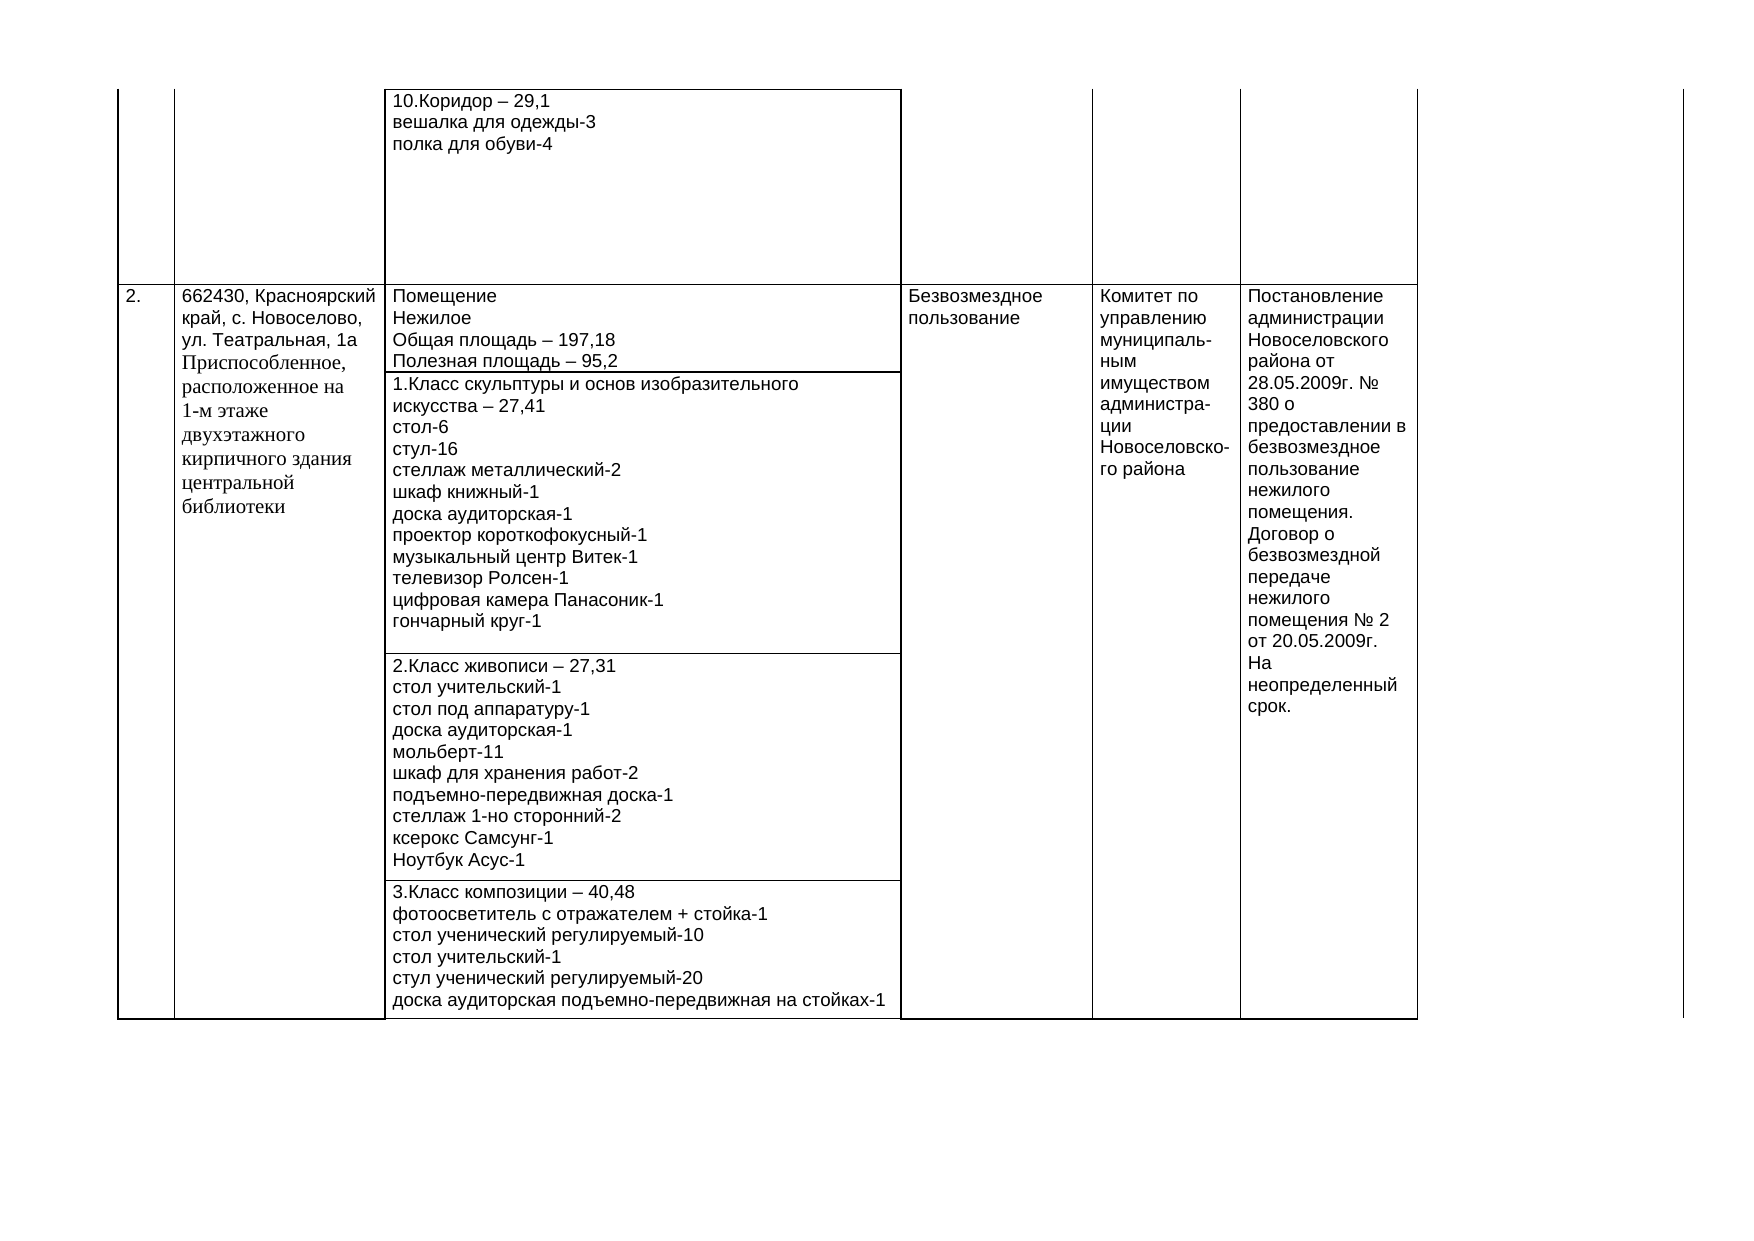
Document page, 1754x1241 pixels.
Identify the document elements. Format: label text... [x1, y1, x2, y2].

table_cell 10.Коридор – 29,1 вешалка для одежды-3 полка для обуви-4 [386, 90, 900, 284]
table_cell Постановление администрации Новоселовского района от 28.05.2009г. № 380 о предоставлении в безвозмездное пользование нежилого помещения. Договор о безвозмездной передаче нежилого помещения № 2 от 20.05.2009г. На неопределенный срок. [1241, 285, 1417, 1018]
table_cell 2. [119, 285, 174, 1018]
table_cell 2.Класс живописи – 27,31 стол учительский-1 стол под аппаратуру-1 доска аудиторская-1 мольберт-11 шкаф для хранения работ-2 подъемно-передвижная доска-1 стеллаж 1-но сторонний-2 ксерокс Самсунг-1 Ноутбук Асус-1 [386, 654, 900, 880]
table_cell 3.Класс композиции – 40,48 фотоосветитель с отражателем + стойка-1 стол ученический регулируемый-10 стол учительский-1 стул ученический регулируемый-20 доска аудиторская подъемно-передвижная на стойках-1 [386, 881, 900, 1018]
table_cell 662430, Красноярский край, с. Новоселово, ул. Театральная, 1а Приспособленное, расположенное на 1-м этаже двухэтажного кирпичного здания центральной библиотеки [175, 285, 384, 1018]
table_cell 1.Класс скульптуры и основ изобразительного искусства – 27,41 стол-6 стул-16 стеллаж металлический-2 шкаф книжный-1 доска аудиторская-1 проектор короткофокусный-1 музыкальный центр Витек-1 телевизор Ролсен-1 цифровая камера Панасоник-1 гончарный круг-1 [386, 373, 900, 653]
table_cell Помещение Нежилое Общая площадь – 197,18 Полезная площадь – 95,2 [386, 285, 900, 371]
table_cell Безвозмездное пользование [902, 285, 1092, 1018]
table_cell Комитет по управлению муниципаль-ным имуществом администра-ции Новоселовско-го района [1093, 285, 1240, 1018]
